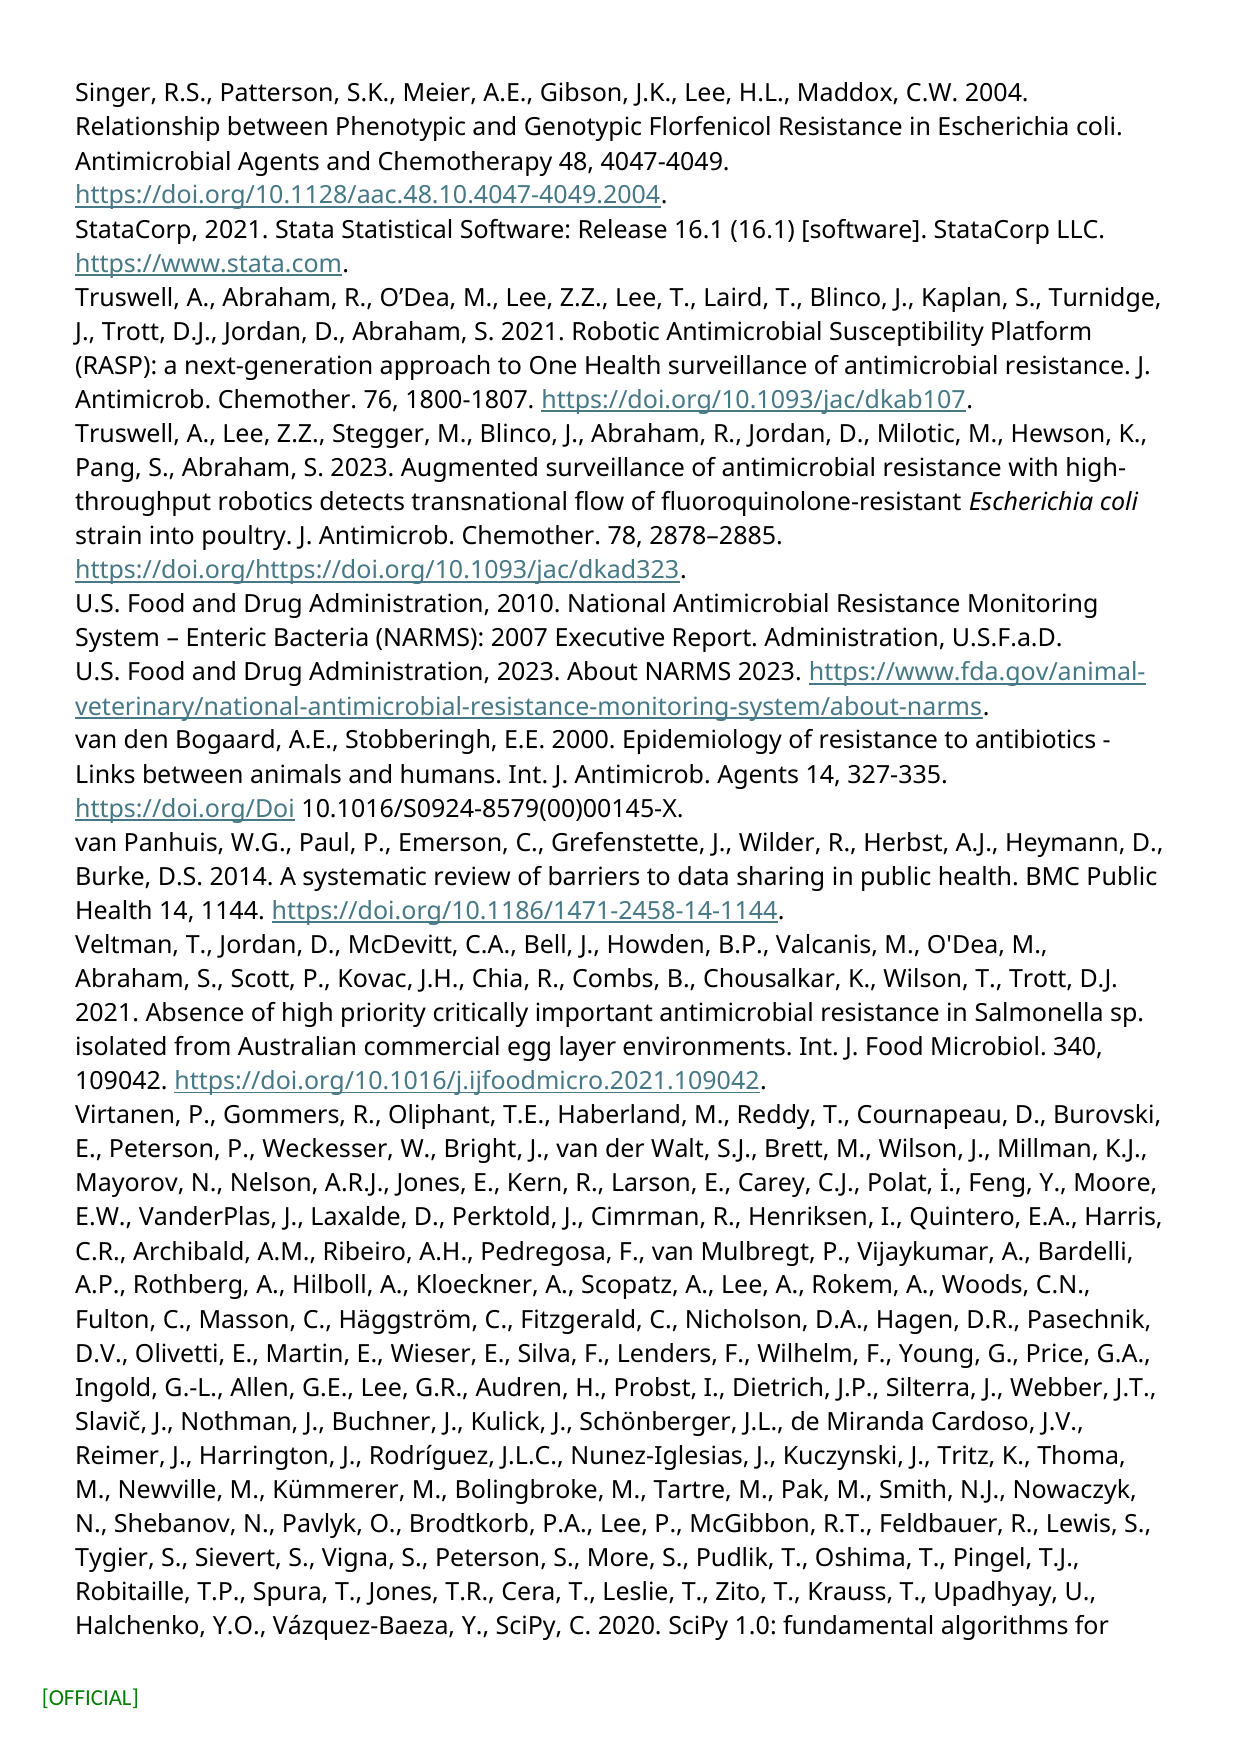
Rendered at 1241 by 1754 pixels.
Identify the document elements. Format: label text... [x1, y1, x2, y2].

text Truswell, A., Lee, Z.Z., Stegger, M., Blinco, J., Abraham, R., Jordan, D., Milotic, M., Hewson, K., Pang, S., Abraham, S. 2023. Augmented surveillance of antimicrobial resistance with high-throughput robotics detects transnational flow of fluoroquinolone-resistant Escherichia coli strain into poultry. J. Antimicrob. Chemother. 78, 2878–2885. https://doi.org/https://doi.org/10.1093/jac/dkad323. [75, 416, 1165, 586]
text Singer, R.S., Patterson, S.K., Meier, A.E., Gibson, J.K., Lee, H.L., Maddox, C.W. 2004. Relationship between Phenotypic and Genotypic Florfenicol Resistance in Escherichia coli. Antimicrobial Agents and Chemotherapy 48, 4047-4049. https://doi.org/10.1128/aac.48.10.4047-4049.2004. [75, 75, 1165, 211]
text U.S. Food and Drug Administration, 2010. National Antimicrobial Resistance Monitoring System – Enteric Bacteria (NARMS): 2007 Executive Report. Administration, U.S.F.a.D. [75, 586, 1165, 654]
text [75, 1097, 1165, 1642]
text van Panhuis, W.G., Paul, P., Emerson, C., Grefenstette, J., Wilder, R., Herbst, A.J., Heymann, D., Burke, D.S. 2014. A systematic review of barriers to data sharing in public health. BMC Public Health 14, 1144. https://doi.org/10.1186/1471-2458-14-1144. [75, 824, 1165, 927]
text Truswell, A., Abraham, R., O’Dea, M., Lee, Z.Z., Lee, T., Laird, T., Blinco, J., Kaplan, S., Turnidge, J., Trott, D.J., Jordan, D., Abraham, S. 2021. Robotic Antimicrobial Susceptibility Platform (RASP): a next-generation approach to One Health surveillance of antimicrobial resistance. J. Antimicrob. Chemother. 76, 1800-1807. https://doi.org/10.1093/jac/dkab107. [75, 279, 1165, 416]
text U.S. Food and Drug Administration, 2023. About NARMS 2023. https://www.fda.gov/animal-veterinary/national-antimicrobial-resistance-monitoring-system/about-narms. [75, 654, 1165, 722]
text Veltman, T., Jordan, D., McDevitt, C.A., Bell, J., Howden, B.P., Valcanis, M., O'Dea, M., Abraham, S., Scott, P., Kovac, J.H., Chia, R., Combs, B., Chousalkar, K., Wilson, T., Trott, D.J. 2021. Absence of high priority critically important antimicrobial resistance in Salmonella sp. isolated from Australian commercial egg layer environments. Int. J. Food Microbiol. 340, 109042. https://doi.org/10.1016/j.ijfoodmicro.2021.109042. [75, 927, 1165, 1097]
text StataCorp, 2021. Stata Statistical Software: Release 16.1 (16.1) [software]. StataCorp LLC. https://www.stata.com. [75, 211, 1165, 279]
text van den Bogaard, A.E., Stobberingh, E.E. 2000. Epidemiology of resistance to antibiotics - Links between animals and humans. Int. J. Antimicrob. Agents 14, 327-335. https://doi.org/Doi 10.1016/S0924-8579(00)00145-X. [75, 722, 1165, 824]
